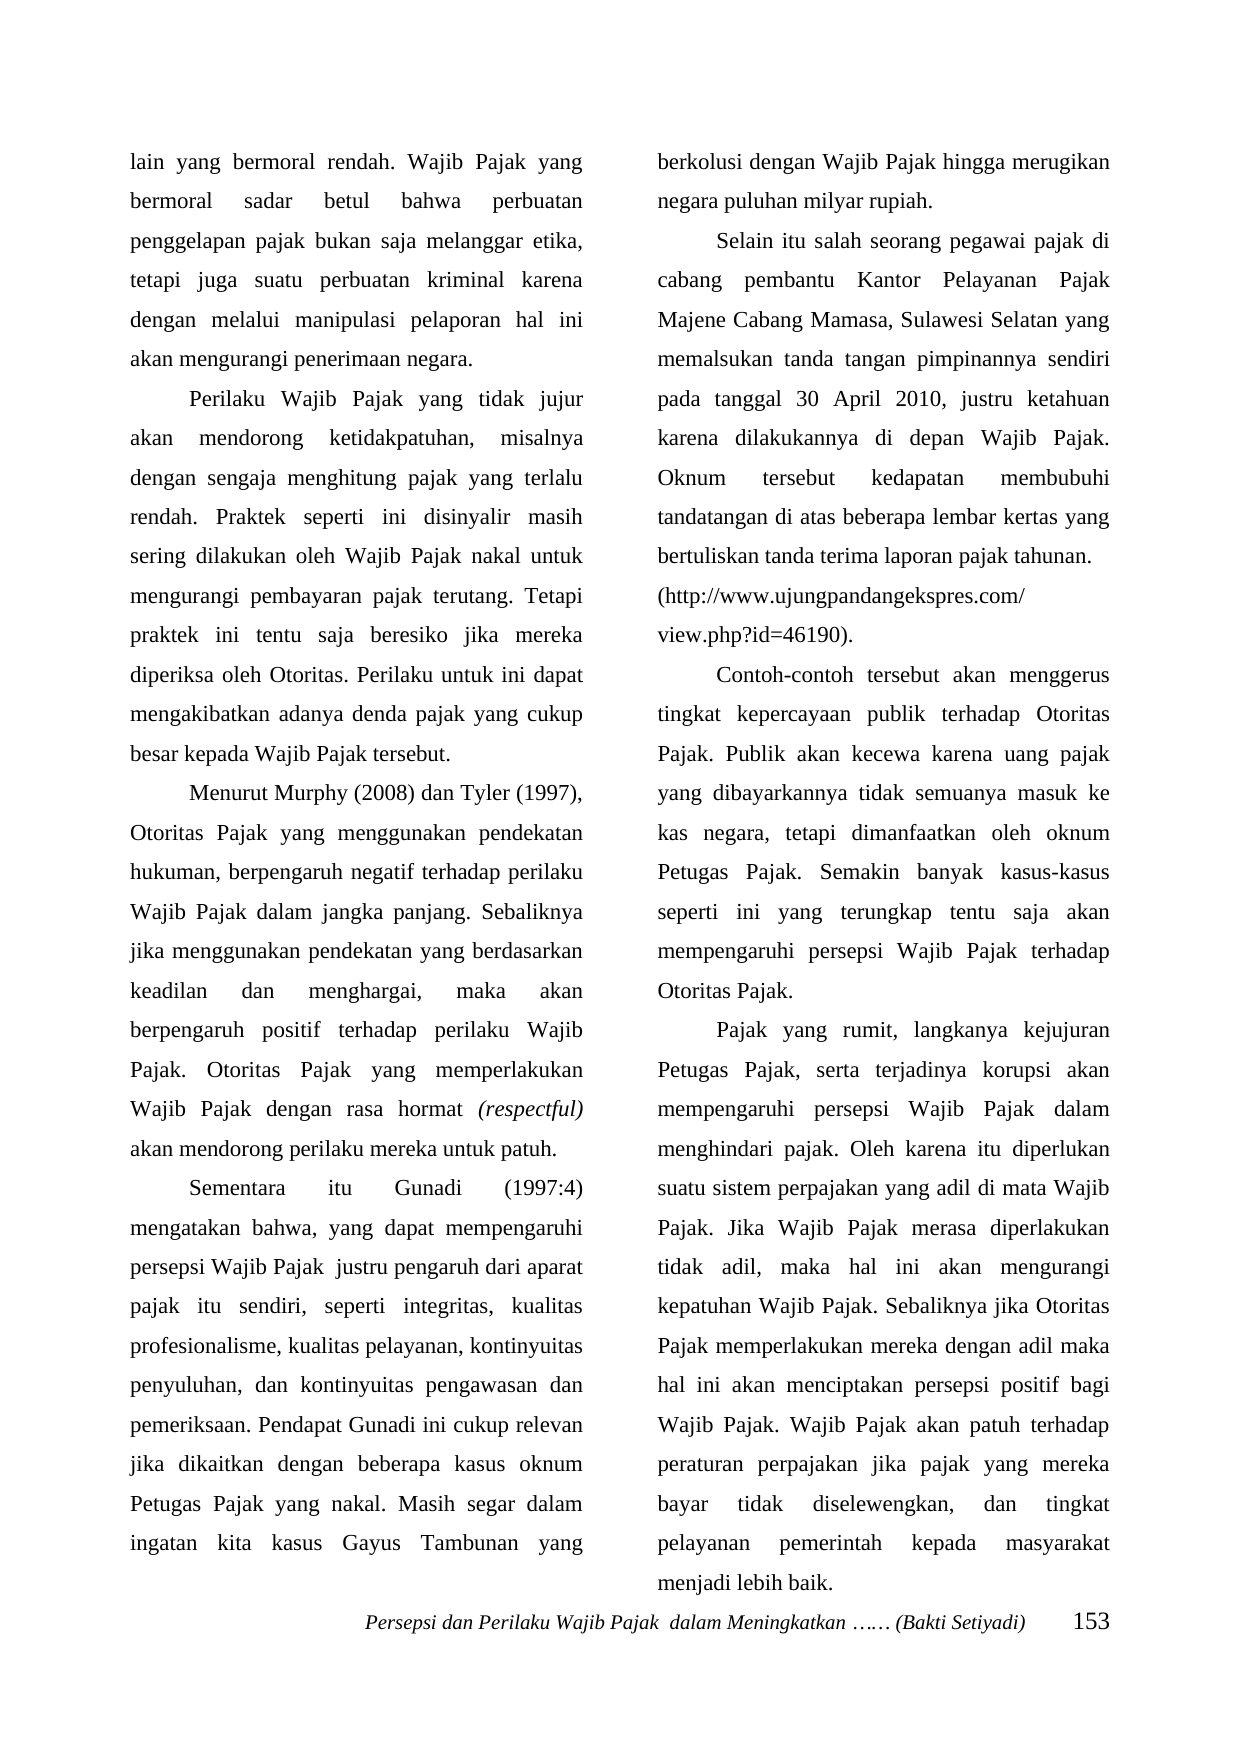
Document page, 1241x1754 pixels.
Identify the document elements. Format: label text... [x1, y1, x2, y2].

text Selain itu salah seorang pegawai pajak di cabang pembantu Kantor Pelayanan Pajak Majene Cabang Mamasa, Sulawesi Selatan yang memalsukan tanda tangan pimpinannya sendiri pada tanggal 30 April 2010, justru ketahuan karena dilakukannya di depan Wajib Pajak. Oknum tersebut kedapatan membubuhi tandatangan di atas beberapa lembar kertas yang bertuliskan tanda terima laporan pajak tahunan. [657, 227, 1110, 569]
text Perilaku Wajib Pajak yang tidak jujur akan mendorong ketidakpatuhan, misalnya dengan sengaja menghitung pajak yang terlalu rendah. Praktek seperti ini disinyalir masih sering dilakukan oleh Wajib Pajak nakal untuk mengurangi pembayaran pajak terutang. Tetapi praktek ini tentu saja beresiko jika mereka diperiksa oleh Otoritas. Perilaku untuk ini dapat mengakibatkan adanya denda pajak yang cukup besar kepada Wajib Pajak tersebut. [130, 384, 583, 766]
text (http://www.ujungpandangekspres.com/view.php?id=46190). [657, 582, 1110, 648]
text Sementara itu Gunadi (1997:4) mengatakan bahwa, yang dapat mempengaruhi persepsi Wajib Pajak justru pengaruh dari aparat pajak itu sendiri, seperti integritas, kualitas profesionalisme, kualitas pelayanan, kontinyuitas penyuluhan, dan kontinyuitas pengawasan dan pemeriksaan. Pendapat Gunadi ini cukup relevan jika dikaitkan dengan beberapa kasus oknum Petugas Pajak yang nakal. Masih segar dalam ingatan kita kasus Gayus Tambunan yang berkolusi dengan Wajib Pajak hingga merugikan negara puluhan milyar rupiah. [130, 1174, 583, 1556]
text Pajak yang rumit, langkanya kejujuran Petugas Pajak, serta terjadinya korupsi akan mempengaruhi persepsi Wajib Pajak dalam menghindari pajak. Oleh karena itu diperlukan suatu sistem perpajakan yang adil di mata Wajib Pajak. Jika Wajib Pajak merasa diperlakukan tidak adil, maka hal ini akan mengurangi kepatuhan Wajib Pajak. Sebaliknya jika Otoritas Pajak memperlakukan mereka dengan adil maka hal ini akan menciptakan persepsi positif bagi Wajib Pajak. Wajib Pajak akan patuh terhadap peraturan perpajakan jika pajak yang mereka bayar tidak diselewengkan, dan tingkat pelayanan pemerintah kepada masyarakat menjadi lebih baik. [657, 1016, 1110, 1595]
text Menurut Murphy (2008) dan Tyler (1997), Otoritas Pajak yang menggunakan pendekatan hukuman, berpengaruh negatif terhadap perilaku Wajib Pajak dalam jangka panjang. Sebaliknya jika menggunakan pendekatan yang berdasarkan keadilan dan menghargai, maka akan berpengaruh positif terhadap perilaku Wajib Pajak. Otoritas Pajak yang memperlakukan Wajib Pajak dengan rasa hormat (respectful) akan mendorong perilaku mereka untuk patuh. [130, 779, 583, 1161]
text Contoh-contoh tersebut akan menggerus tingkat kepercayaan publik terhadap Otoritas Pajak. Publik akan kecewa karena uang pajak yang dibayarkannya tidak semuanya masuk ke kas negara, tetapi dimanfaatkan oleh oknum Petugas Pajak. Semakin banyak kasus-kasus seperti ini yang terungkap tentu saja akan mempengaruhi persepsi Wajib Pajak terhadap Otoritas Pajak. [657, 661, 1110, 1003]
